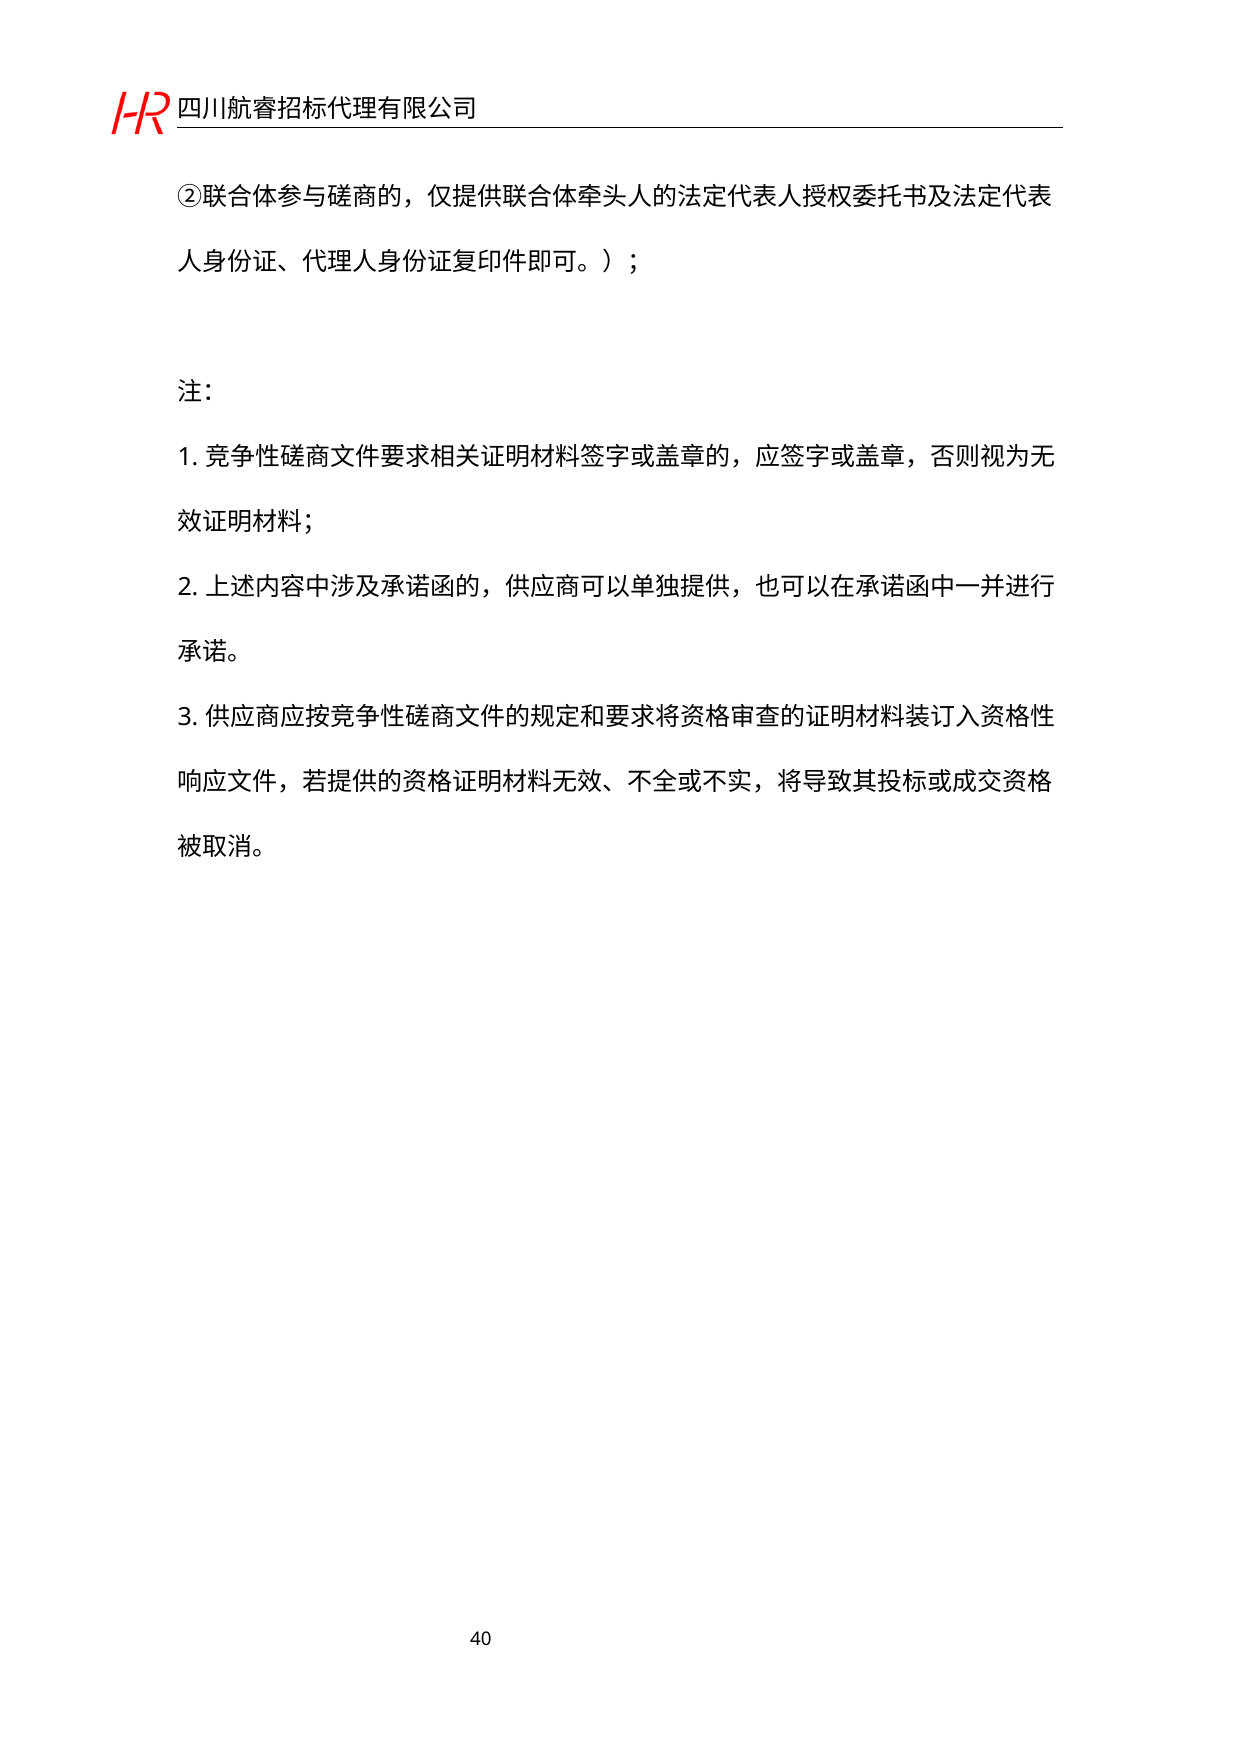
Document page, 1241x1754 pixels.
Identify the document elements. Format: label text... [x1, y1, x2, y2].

text 3. 供应商应按竞争性磋商文件的规定和要求将资格审查的证明材料装订入资格性响应文件，若提供的资格证明材料无效、不全或不实，将导致其投标或成交资格被取消。 [177, 682, 1063, 877]
text 2. 上述内容中涉及承诺函的，供应商可以单独提供，也可以在承诺函中一并进行承诺。 [177, 552, 1063, 682]
picture [109, 89, 172, 137]
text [177, 162, 1063, 292]
text 1. 竞争性磋商文件要求相关证明材料签字或盖章的，应签字或盖章，否则视为无效证明材料； [177, 422, 1063, 552]
text 注： [177, 357, 1063, 422]
